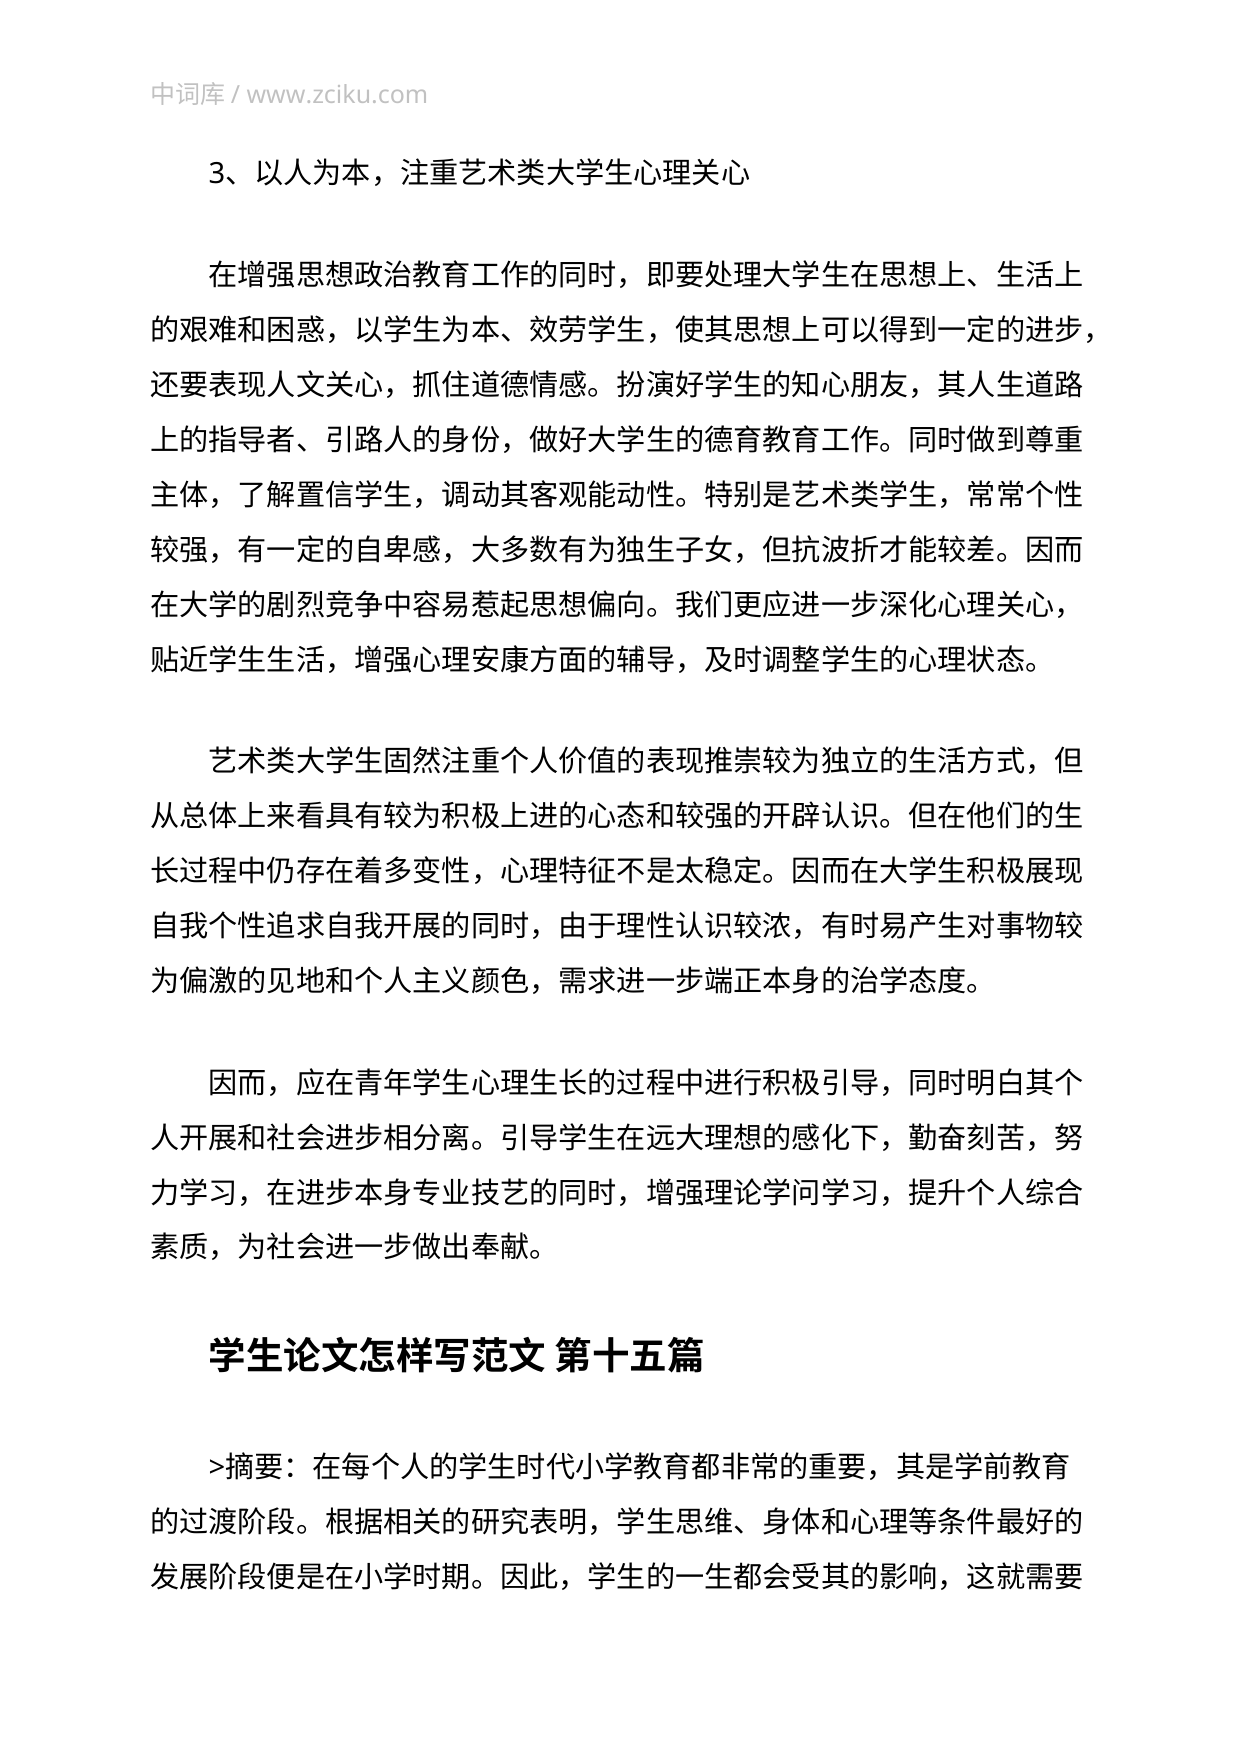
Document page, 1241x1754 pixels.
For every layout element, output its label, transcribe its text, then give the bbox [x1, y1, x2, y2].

text 在增强思想政治教育工作的同时，即要处理大学生在思想上、生活上的艰难和困惑，以学生为本、效劳学生，使其思想上可以得到一定的进步，还要表现人文关心，抓住道德情感。扮演好学生的知心朋友，其人生道路上的指导者、引路人的身份，做好大学生的德育教育工作。同时做到尊重主体，了解置信学生，调动其客观能动性。特别是艺术类学生，常常个性较强，有一定的自卑感，大多数有为独生子女，但抗波折才能较差。因而在大学的剧烈竞争中容易惹起思想偏向。我们更应进一步深化心理关心，贴近学生生活，增强心理安康方面的辅导，及时调整学生的心理状态。 [150, 252, 1090, 678]
text 艺术类大学生固然注重个人价值的表现推崇较为独立的生活方式，但从总体上来看具有较为积极上进的心态和较强的开辟认识。但在他们的生长过程中仍存在着多变性，心理特征不是太稳定。因而在大学生积极展现自我个性追求自我开展的同时，由于理性认识较浓，有时易产生对事物较为偏激的见地和个人主义颜色，需求进一步端正本身的治学态度。 [150, 738, 1090, 1000]
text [150, 1443, 1090, 1595]
text 学生论文怎样写范文 第十五篇 [150, 1326, 1090, 1380]
text 3、以人为本，注重艺术类大学生心理关心 [150, 150, 1090, 192]
text 因而，应在青年学生心理生长的过程中进行积极引导，同时明白其个人开展和社会进步相分离。引导学生在远大理想的感化下，勤奋刻苦，努力学习，在进步本身专业技艺的同时，增强理论学问学习，提升个人综合素质，为社会进一步做出奉献。 [150, 1059, 1090, 1266]
